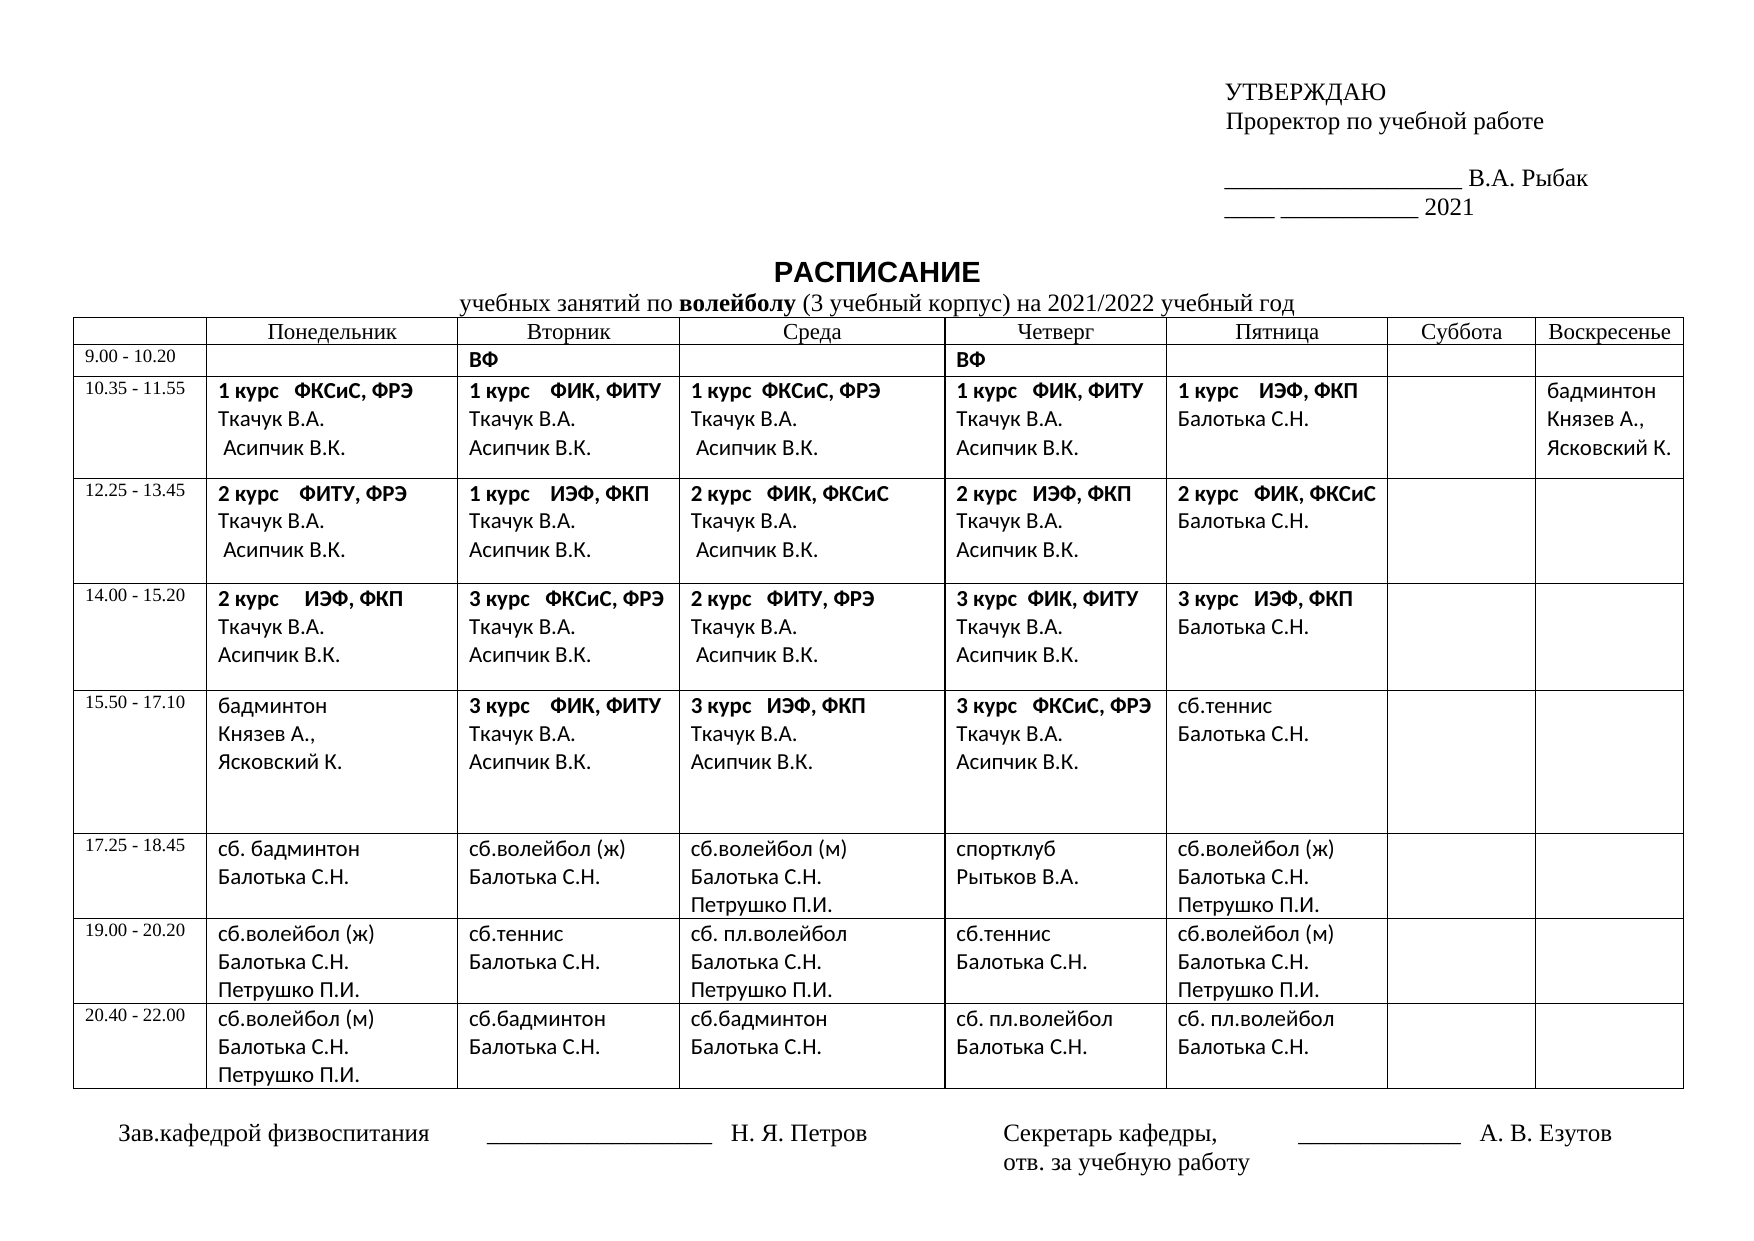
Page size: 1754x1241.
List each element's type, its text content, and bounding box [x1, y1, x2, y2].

table_header Пятница [1167, 318, 1387, 344]
table_cell 3 курс ИЭФ, ФКП Балотька С.Н. [1167, 584, 1387, 690]
table_cell сб. бадминтон Балотька С.Н. [207, 834, 457, 918]
table_cell [1536, 691, 1683, 833]
table_cell 12.25 - 13.45 [74, 479, 206, 583]
table_cell 9.00 - 10.20 [74, 345, 206, 376]
table_cell [1388, 834, 1535, 918]
table_cell спортклуб Рытьков В.А. [946, 834, 1166, 918]
table_cell сб.волейбол (м) Балотька С.Н. Петрушко П.И. [680, 834, 944, 918]
table_cell [1536, 584, 1683, 690]
table_cell сб.волейбол (ж) Балотька С.Н. [458, 834, 679, 918]
table_cell [1388, 584, 1535, 690]
table_cell 2 курс ФИК, ФКСиС Балотька С.Н. [1167, 479, 1387, 583]
table_cell 3 курс ИЭФ, ФКП Ткачук В.А. Асипчик В.К. [680, 691, 944, 833]
table_cell [1536, 479, 1683, 583]
table_cell 3 курс ФКСиС, ФРЭ Ткачук В.А. Асипчик В.К. [946, 691, 1166, 833]
text ____ ___________ 2021 [118, 192, 1636, 221]
table_cell сб.теннис Балотька С.Н. [458, 919, 679, 1003]
table_cell [1167, 345, 1387, 376]
table_cell сб. пл.волейбол Балотька С.Н. [1167, 1004, 1387, 1088]
table_cell 14.00 - 15.20 [74, 584, 206, 690]
table_cell сб. пл.волейбол Балотька С.Н. [946, 1004, 1166, 1088]
table_header Четверг [946, 318, 1166, 344]
table_cell ВФ [458, 345, 679, 376]
table_cell 10.35 - 11.55 [74, 377, 206, 478]
table_cell [1388, 345, 1535, 376]
table_cell 3 курс ФКСиС, ФРЭ Ткачук В.А. Асипчик В.К. [458, 584, 679, 690]
table_cell [1388, 377, 1535, 478]
table_cell 1 курс ФИК, ФИТУ Ткачук В.А. Асипчик В.К. [946, 377, 1166, 478]
table_header Суббота [1388, 318, 1535, 344]
table_cell 1 курс ФИК, ФИТУ Ткачук В.А. Асипчик В.К. [458, 377, 679, 478]
table_cell 1 курс ФКСиС, ФРЭ Ткачук В.А. Асипчик В.К. [680, 377, 944, 478]
table_cell 19.00 - 20.20 [74, 919, 206, 1003]
table_cell 2 курс ИЭФ, ФКП Ткачук В.А. Асипчик В.К. [207, 584, 457, 690]
table_cell сб.волейбол (ж) Балотька С.Н. Петрушко П.И. [207, 919, 457, 1003]
table_cell 2 курс ФИТУ, ФРЭ Ткачук В.А. Асипчик В.К. [207, 479, 457, 583]
text учебных занятий по волейболу (3 учебный корпус) на 2021/2022 учебный год [118, 288, 1636, 317]
table_cell [1536, 919, 1683, 1003]
table_cell 20.40 - 22.00 [74, 1004, 206, 1088]
table_cell [680, 345, 944, 376]
table_cell [1388, 479, 1535, 583]
table_header Воскресенье [1536, 318, 1683, 344]
table_cell ВФ [946, 345, 1166, 376]
table_cell 1 курс ИЭФ, ФКП Ткачук В.А. Асипчик В.К. [458, 479, 679, 583]
table_cell [1536, 1004, 1683, 1088]
table_header [74, 318, 206, 344]
table_cell 2 курс ИЭФ, ФКП Ткачук В.А. Асипчик В.К. [946, 479, 1166, 583]
table_cell [1536, 345, 1683, 376]
table_cell сб.теннис Балотька С.Н. [1167, 691, 1387, 833]
table_cell бадминтон Князев А., Ясковский К. [207, 691, 457, 833]
table_cell 17.25 - 18.45 [74, 834, 206, 918]
table_cell сб.волейбол (м) Балотька С.Н. Петрушко П.И. [207, 1004, 457, 1088]
text Зав.кафедрой физвоспитания __________________ Н. Я. Петров Секретарь кафедры, _____________ А. В. Езутов [118, 1118, 1636, 1147]
table_cell [207, 345, 457, 376]
table_cell 2 курс ФИК, ФКСиС Ткачук В.А. Асипчик В.К. [680, 479, 944, 583]
table_cell сб.волейбол (ж) Балотька С.Н. Петрушко П.И. [1167, 834, 1387, 918]
table_cell [1536, 834, 1683, 918]
text РАСПИСАНИЕ [118, 254, 1636, 288]
table_cell сб.волейбол (м) Балотька С.Н. Петрушко П.И. [1167, 919, 1387, 1003]
table_cell [1388, 691, 1535, 833]
table_header Вторник [458, 318, 679, 344]
text Проректор по учебной работе [118, 106, 1636, 135]
table_cell 2 курс ФИТУ, ФРЭ Ткачук В.А. Асипчик В.К. [680, 584, 944, 690]
text отв. за учебную работу [118, 1147, 1636, 1175]
table_cell [1388, 919, 1535, 1003]
table_header Понедельник [207, 318, 457, 344]
table_cell [1388, 1004, 1535, 1088]
table_cell бадминтон Князев А., Ясковский К. [1536, 377, 1683, 478]
table_cell сб.бадминтон Балотька С.Н. [680, 1004, 944, 1088]
table_cell 1 курс ФКСиС, ФРЭ Ткачук В.А. Асипчик В.К. [207, 377, 457, 478]
table_cell сб.бадминтон Балотька С.Н. [458, 1004, 679, 1088]
table_cell 3 курс ФИК, ФИТУ Ткачук В.А. Асипчик В.К. [946, 584, 1166, 690]
table_cell 3 курс ФИК, ФИТУ Ткачук В.А. Асипчик В.К. [458, 691, 679, 833]
text ___________________ В.А. Рыбак [118, 163, 1636, 192]
table_header Среда [680, 318, 944, 344]
text УТВЕРЖДАЮ [118, 77, 1636, 106]
table_cell 1 курс ИЭФ, ФКП Балотька С.Н. [1167, 377, 1387, 478]
table_cell сб. пл.волейбол Балотька С.Н. Петрушко П.И. [680, 919, 944, 1003]
table_cell 15.50 - 17.10 [74, 691, 206, 833]
table_cell сб.теннис Балотька С.Н. [946, 919, 1166, 1003]
